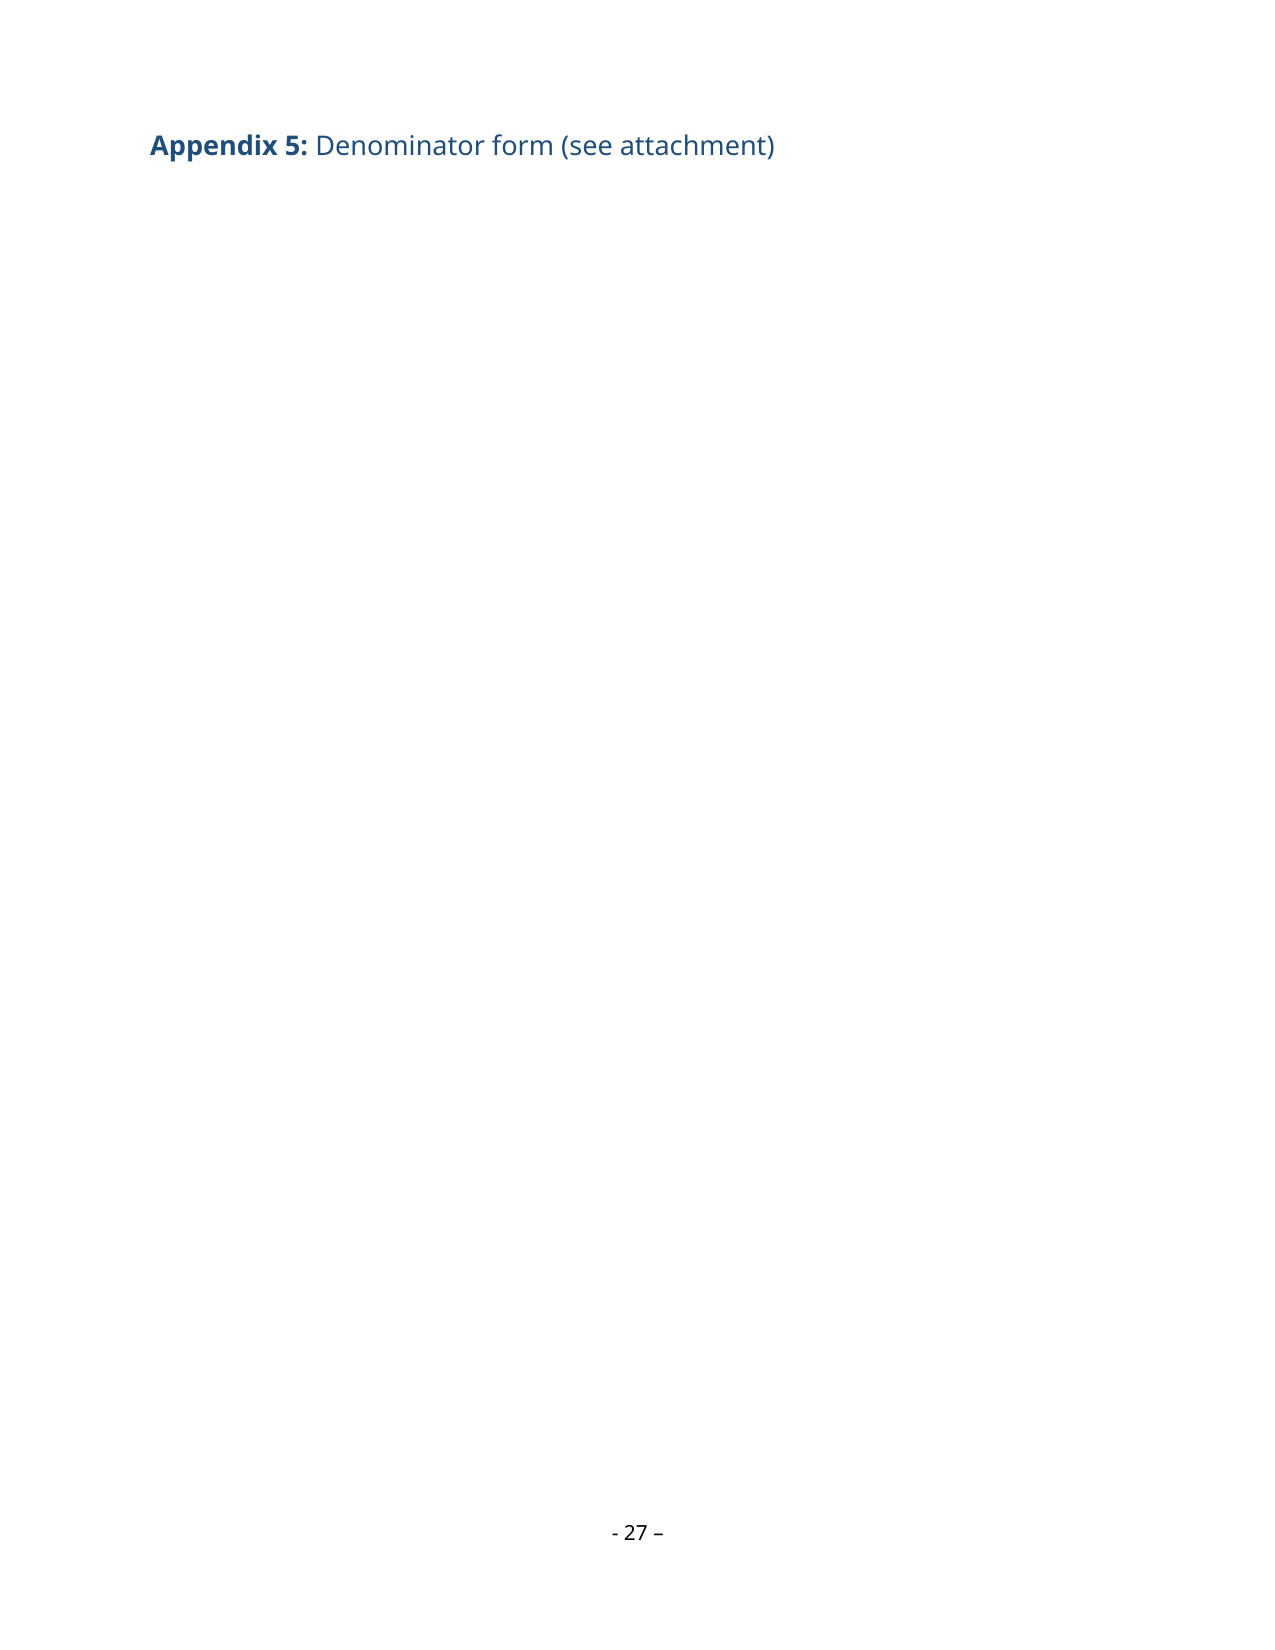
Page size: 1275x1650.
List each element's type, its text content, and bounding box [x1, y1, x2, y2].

subtitle Appendix 5: Denominator form (see attachment) [150, 126, 1125, 163]
